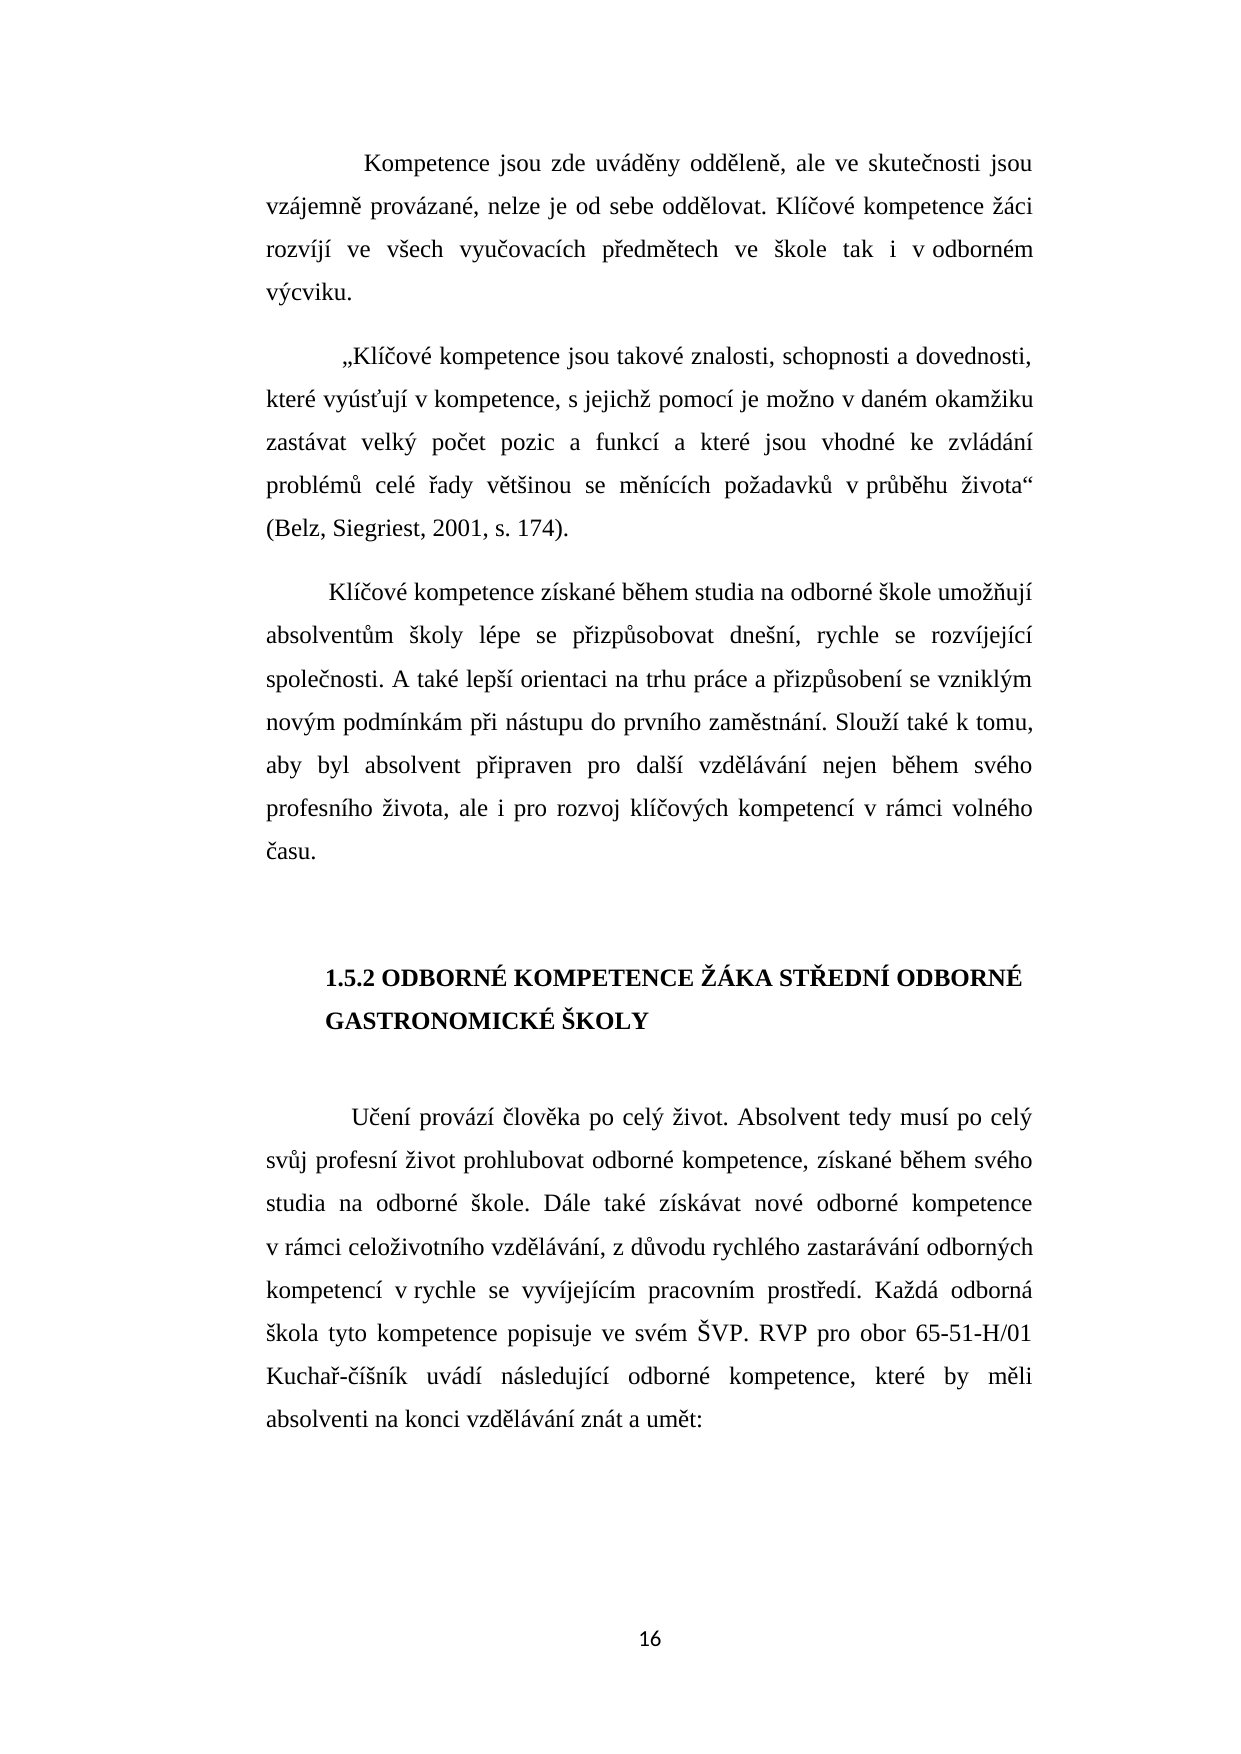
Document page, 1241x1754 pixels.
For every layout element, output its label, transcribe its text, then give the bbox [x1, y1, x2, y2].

text 1.5.2 ODBORNÉ KOMPETENCE ŽÁKA STŘEDNÍ ODBORNÉ GASTRONOMICKÉ ŠKOLY [325, 963, 1033, 1035]
text Učení provází člověka po celý život. Absolvent tedy musí po celý svůj profesní život prohlubovat odborné kompetence, získané během svého studia na odborné škole. Dále také získávat nové odborné kompetence v rámci celoživotního vzdělávání, z důvodu rychlého zastarávání odborných kompetencí v rychle se vyvíjejícím pracovním prostředí. Každá odborná škola tyto kompetence popisuje ve svém ŠVP. RVP pro obor 65-51-H/01 Kuchař-číšník uvádí následující odborné kompetence, které by měli absolventi na konci vzdělávání znát a umět: [266, 1102, 1033, 1433]
text „Klíčové kompetence jsou takové znalosti, schopnosti a dovednosti, které vyúsťují v kompetence, s jejichž pomocí je možno v daném okamžiku zastávat velký počet pozic a funkcí a které jsou vhodné ke zvládání problémů celé řady většinou se měnících požadavků v průběhu života“ (Belz, Siegriest, 2001, s. 174). [266, 341, 1033, 542]
text Kompetence jsou zde uváděny odděleně, ale ve skutečnosti jsou vzájemně provázané, nelze je od sebe oddělovat. Klíčové kompetence žáci rozvíjí ve všech vyučovacích předmětech ve škole tak i v odborném výcviku. [266, 148, 1033, 306]
text Klíčové kompetence získané během studia na odborné škole umožňují absolventům školy lépe se přizpůsobovat dnešní, rychle se rozvíjející společnosti. A také lepší orientaci na trhu práce a přizpůsobení se vzniklým novým podmínkám při nástupu do prvního zaměstnání. Slouží také k tomu, aby byl absolvent připraven pro další vzdělávání nejen během svého profesního života, ale i pro rozvoj klíčových kompetencí v rámci volného času. [266, 577, 1033, 865]
